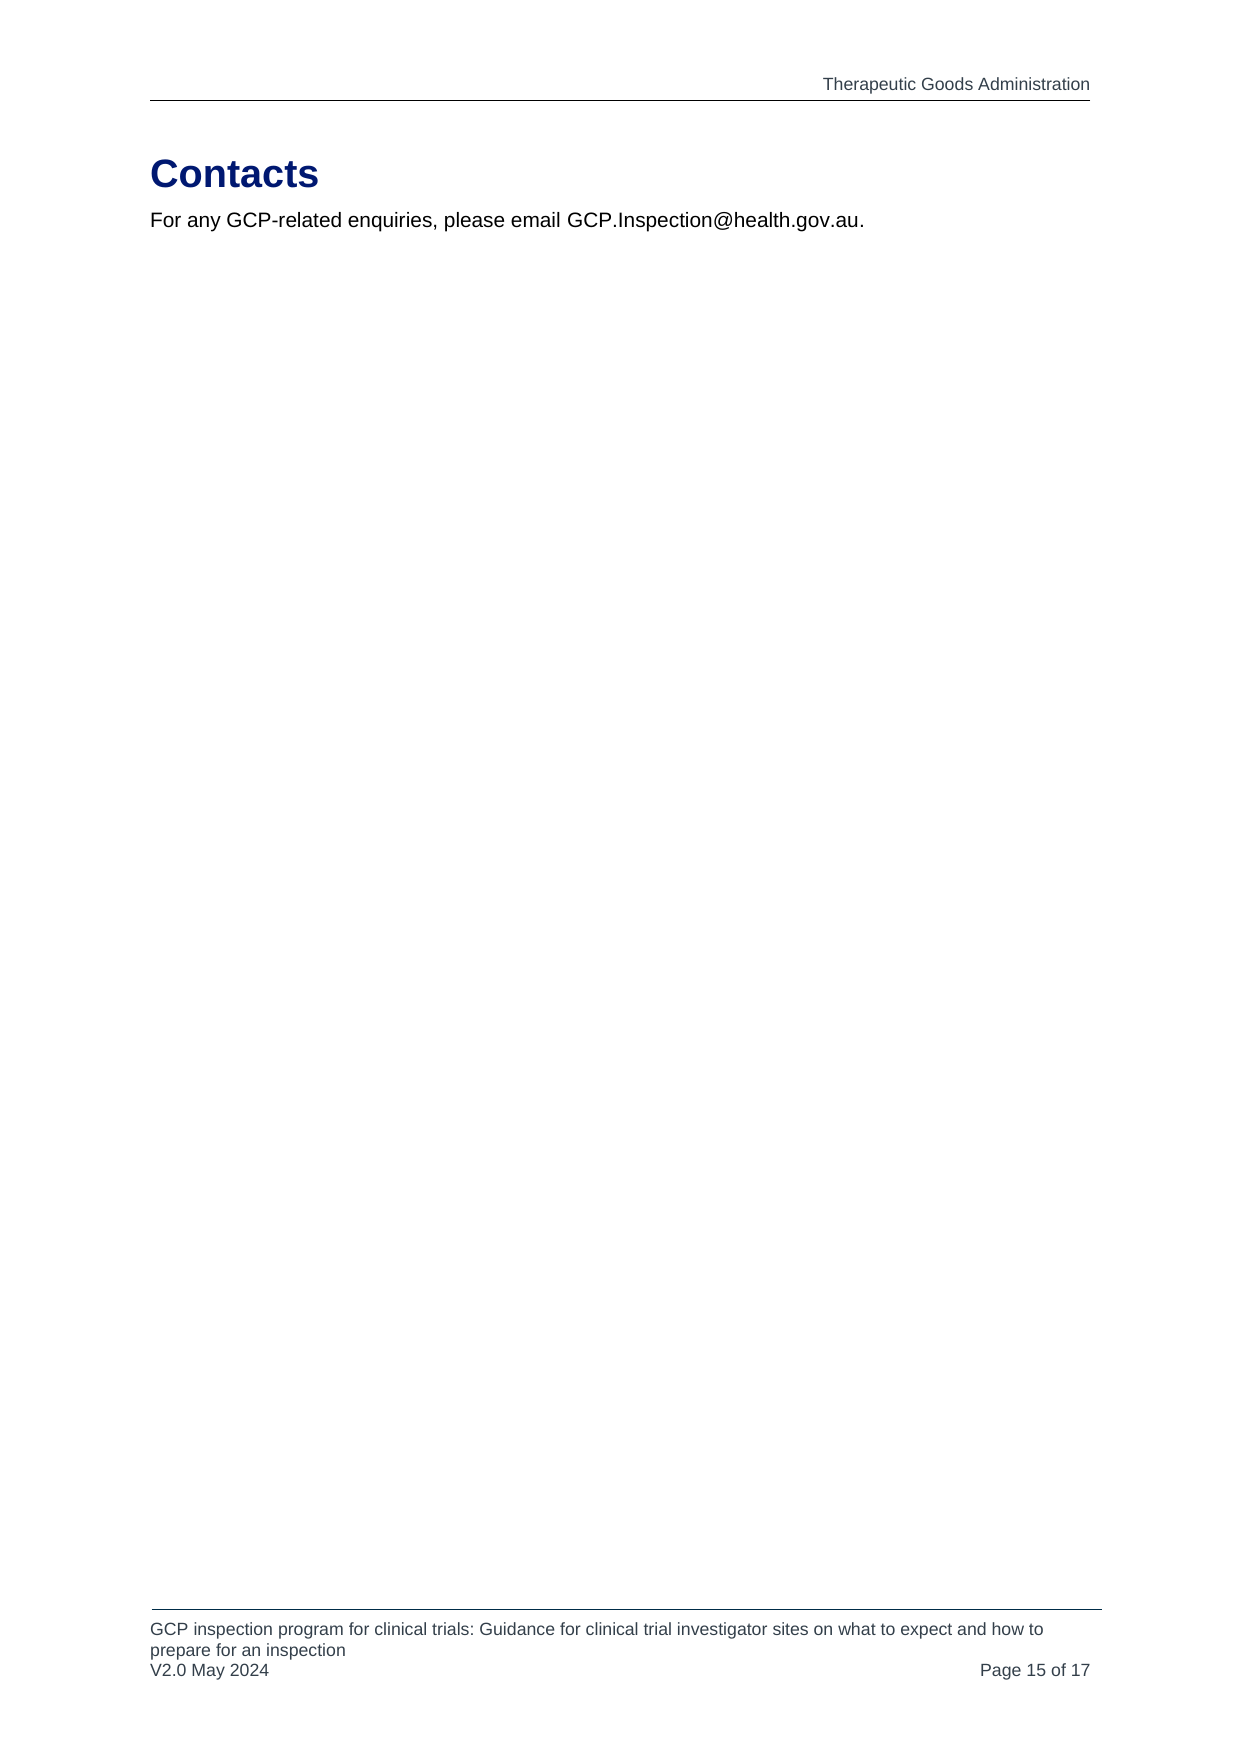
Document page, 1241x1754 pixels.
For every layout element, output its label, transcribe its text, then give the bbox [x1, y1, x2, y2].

text For any GCP-related enquiries, please email GCP.Inspection@health.gov.au. [150, 208, 1090, 232]
subtitle Contacts [150, 150, 1090, 196]
